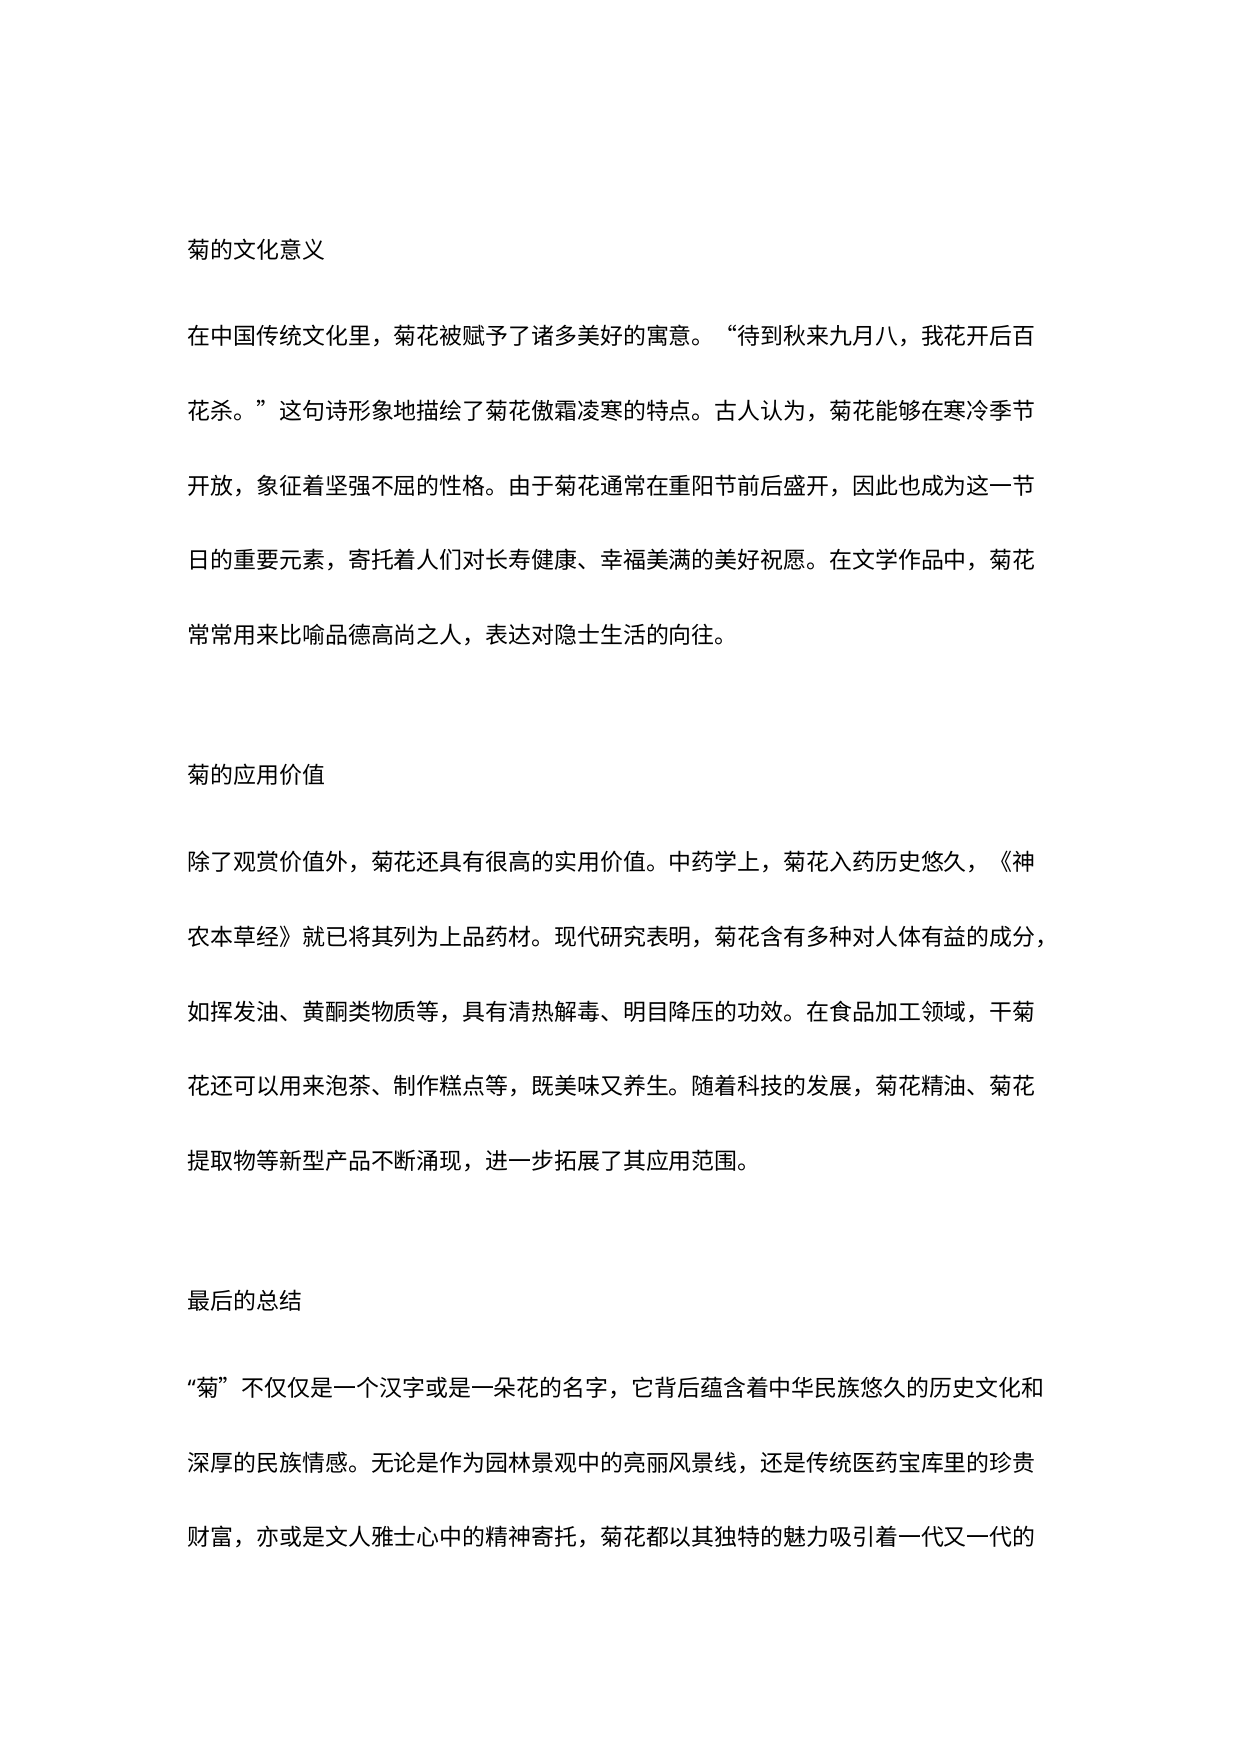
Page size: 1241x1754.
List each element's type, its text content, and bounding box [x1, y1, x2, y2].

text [187, 1354, 1053, 1568]
text 菊的应用价值 [187, 742, 1053, 807]
text 在中国传统文化里，菊花被赋予了诸多美好的寓意。“待到秋来九月八，我花开后百花杀。”这句诗形象地描绘了菊花傲霜凌寒的特点。古人认为，菊花能够在寒冷季节开放，象征着坚强不屈的性格。由于菊花通常在重阳节前后盛开，因此也成为这一节日的重要元素，寄托着人们对长寿健康、幸福美满的美好祝愿。在文学作品中，菊花常常用来比喻品德高尚之人，表达对隐士生活的向往。 [187, 302, 1053, 666]
text 除了观赏价值外，菊花还具有很高的实用价值。中药学上，菊花入药历史悠久，《神农本草经》就已将其列为上品药材。现代研究表明，菊花含有多种对人体有益的成分，如挥发油、黄酮类物质等，具有清热解毒、明目降压的功效。在食品加工领域，干菊花还可以用来泡茶、制作糕点等，既美味又养生。随着科技的发展，菊花精油、菊花提取物等新型产品不断涌现，进一步拓展了其应用范围。 [187, 828, 1053, 1192]
text 菊的文化意义 [187, 216, 1053, 281]
text 最后的总结 [187, 1267, 1053, 1332]
